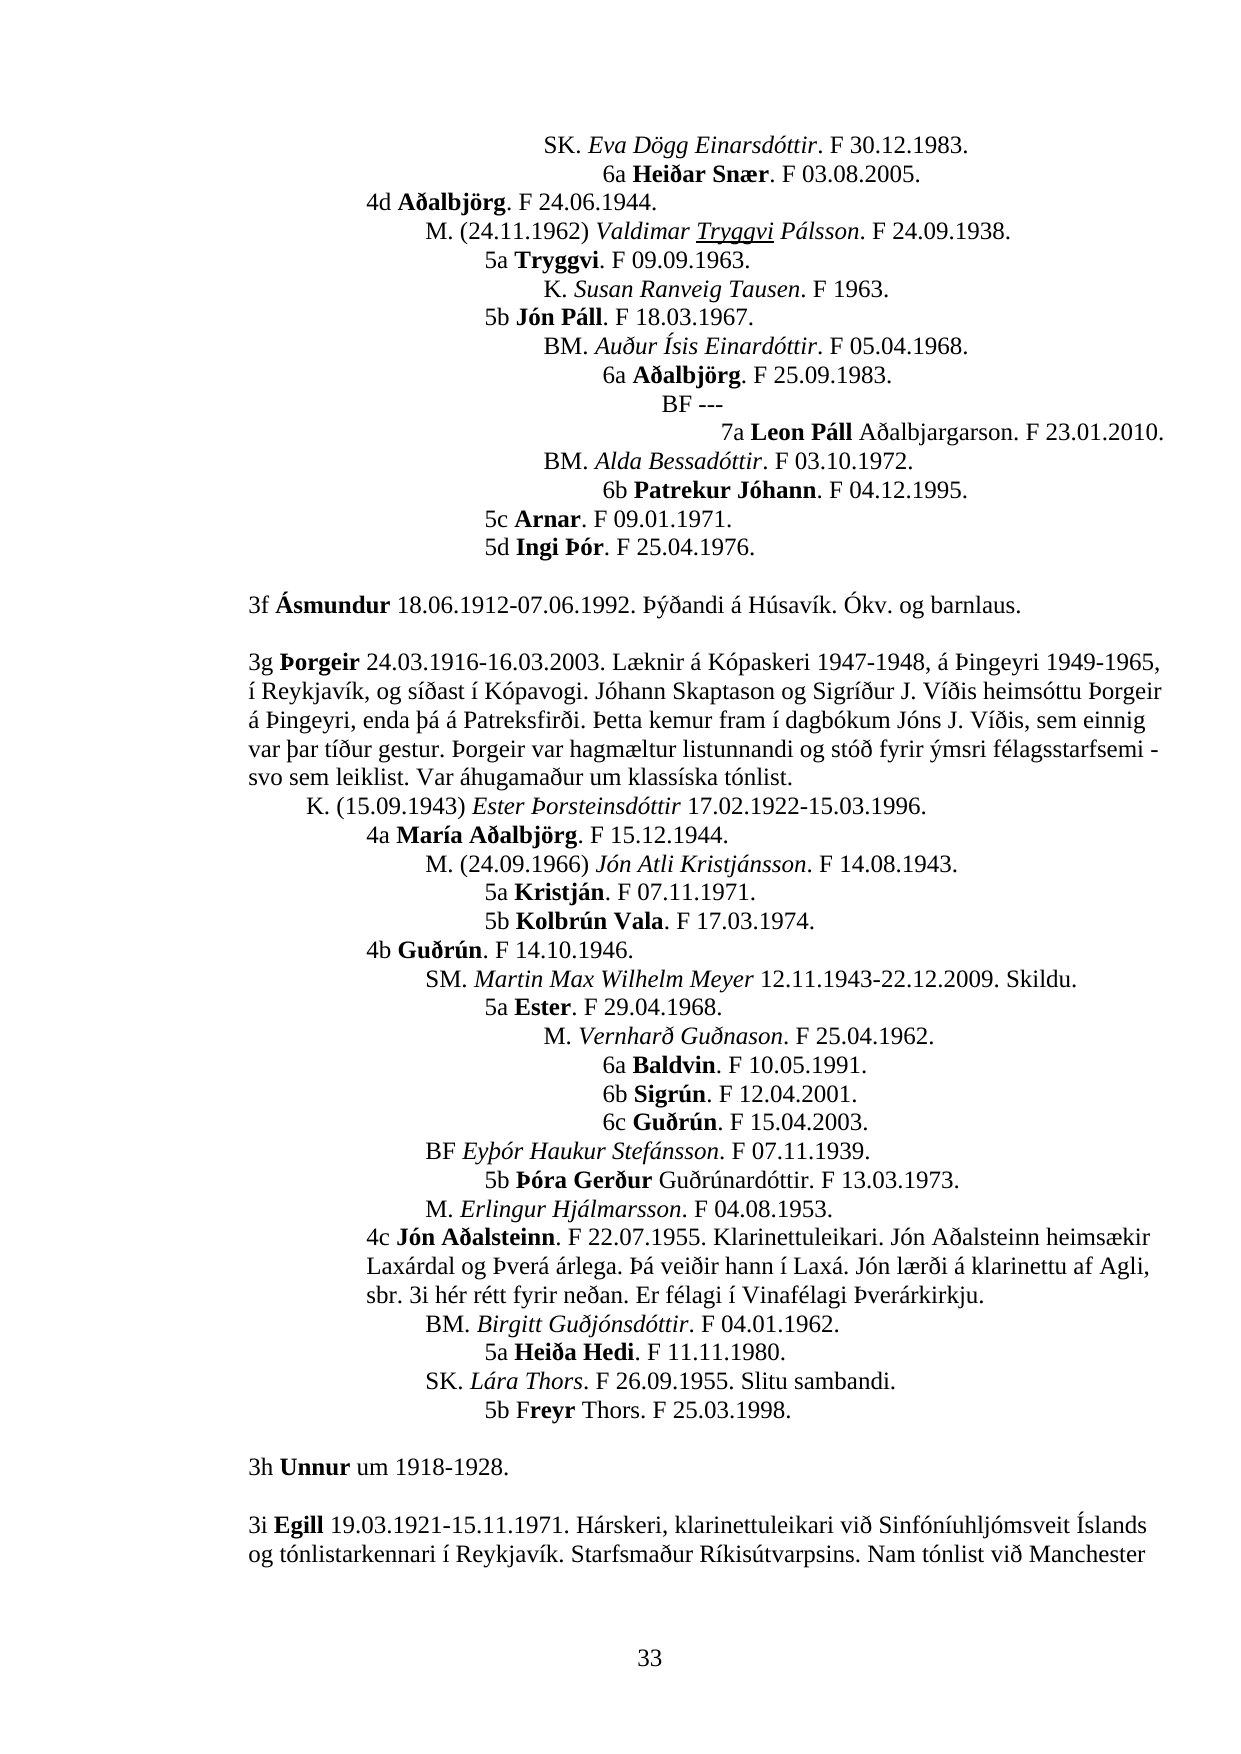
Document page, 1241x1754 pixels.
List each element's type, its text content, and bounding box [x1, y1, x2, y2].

text 7a Leon Páll Aðalbjargarson. F 23.01.2010. [721, 417, 1169, 446]
text 4d Aðalbjörg. F 24.06.1944. [307, 187, 1169, 216]
text 6b Sigrún. F 12.04.2001. [602, 1079, 1169, 1107]
text 6c Guðrún. F 15.04.2003. [602, 1107, 1169, 1136]
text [248, 1510, 1169, 1567]
text 5d Ingi Þór. F 25.04.1976. [484, 532, 1169, 561]
text 4c Jón Aðalsteinn. F 22.07.1955. Klarinettuleikari. Jón Aðalsteinn heimsækir Laxárdal og Þverá árlega. Þá veiðir hann í Laxá. Jón lærði á klarinettu af Agli, sbr. 3i hér rétt fyrir neðan. Er félagi í Vinafélagi Þverárkirkju. [366, 1222, 1169, 1309]
text BM. Auður Ísis Einardóttir. F 05.04.1968. [543, 331, 1169, 360]
text SK. Eva Dögg Einarsdóttir. F 30.12.1983. [543, 130, 1169, 159]
text K. (15.09.1943) Ester Þorsteinsdóttir 17.02.1922-15.03.1996. [248, 791, 1169, 820]
text M. (24.09.1966) Jón Atli Kristjánsson. F 14.08.1943. [424, 849, 1169, 877]
text 5a Kristján. F 07.11.1971. [484, 877, 1169, 906]
text 5b Freyr Thors. F 25.03.1998. [484, 1395, 1169, 1424]
text 6a Heiðar Snær. F 03.08.2005. [602, 159, 1169, 187]
text 3g Þorgeir 24.03.1916-16.03.2003. Læknir á Kópaskeri 1947-1948, á Þingeyri 1949-1965, í Reykjavík, og síðast í Kópavogi. Jóhann Skaptason og Sigríður J. Víðis heimsóttu Þorgeir á Þingeyri, enda þá á Patreksfirði. Þetta kemur fram í dagbókum Jóns J. Víðis, sem einnig var þar tíður gestur. Þorgeir var hagmæltur listunnandi og stóð fyrir ýmsri félagsstarfsemi - svo sem leiklist. Var áhugamaður um klassíska tónlist. [248, 647, 1169, 791]
text 4a María Aðalbjörg. F 15.12.1944. [365, 820, 1169, 849]
text M. Erlingur Hjálmarsson. F 04.08.1953. [366, 1194, 1169, 1222]
text 5a Tryggvi. F 09.09.1963. [484, 245, 1169, 274]
text 5c Arnar. F 09.01.1971. [484, 504, 1169, 532]
text 3f Ásmundur 18.06.1912-07.06.1992. Þýðandi á Húsavík. Ókv. og barnlaus. [189, 590, 1169, 619]
text 6a Baldvin. F 10.05.1991. [602, 1050, 1169, 1079]
text BF Eyþór Haukur Stefánsson. F 07.11.1939. [366, 1136, 1169, 1165]
text 4b Guðrún. F 14.10.1946. [307, 935, 1169, 964]
text 5b Kolbrún Vala. F 17.03.1974. [484, 906, 1169, 935]
text 5a Ester. F 29.04.1968. [484, 992, 1169, 1021]
text 6b Patrekur Jóhann. F 04.12.1995. [602, 475, 1169, 504]
text K. Susan Ranveig Tausen. F 1963. [543, 274, 1169, 302]
text BM. Birgitt Guðjónsdóttir. F 04.01.1962. [366, 1309, 1169, 1337]
text 5b Þóra Gerður Guðrúnardóttir. F 13.03.1973. [484, 1165, 1169, 1194]
text 5a Heiða Hedi. F 11.11.1980. [484, 1337, 1169, 1366]
text SM. Martin Max Wilhelm Meyer 12.11.1943-22.12.2009. Skildu. [425, 964, 1169, 992]
text SK. Lára Thors. F 26.09.1955. Slitu sambandi. [366, 1366, 1169, 1395]
text M. (24.11.1962) Valdimar Tryggvi Pálsson. F 24.09.1938. [366, 216, 1169, 245]
text 3h Unnur um 1918-1928. [248, 1452, 1169, 1481]
text M. Vernharð Guðnason. F 25.04.1962. [543, 1021, 1169, 1050]
text BF --- [661, 389, 1169, 417]
text 6a Aðalbjörg. F 25.09.1983. [602, 360, 1169, 389]
text 5b Jón Páll. F 18.03.1967. [484, 302, 1169, 331]
text BM. Alda Bessadóttir. F 03.10.1972. [543, 446, 1169, 475]
